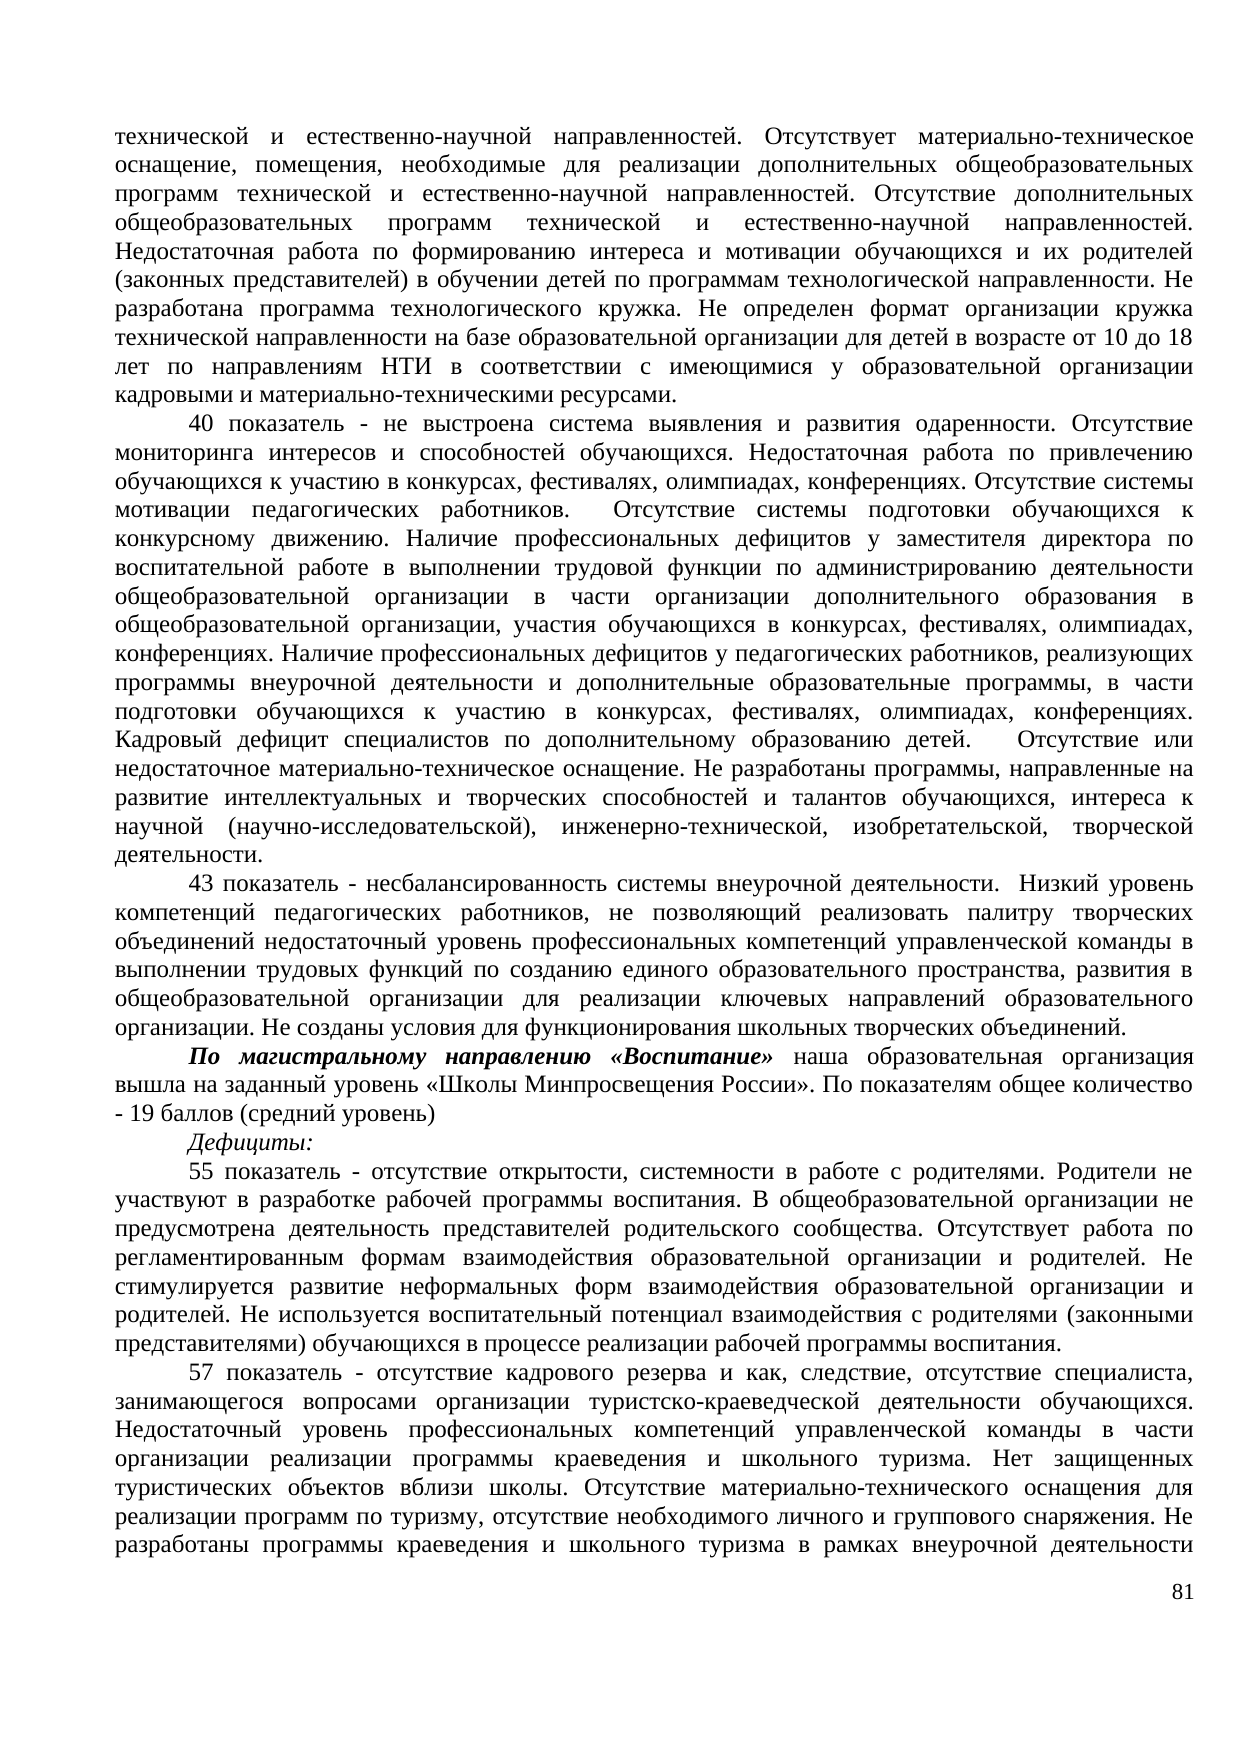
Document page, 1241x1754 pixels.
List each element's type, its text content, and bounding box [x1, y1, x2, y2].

text По магистральному направлению «Воспитание» наша образовательная организация вышла на заданный уровень «Школы Минпросвещения России». По показателям общее количество - 19 баллов (средний уровень) [114, 1041, 1194, 1127]
text 55 показатель - отсутствие открытости, системности в работе с родителями. Родители не участвуют в разработке рабочей программы воспитания. В общеобразовательной организации не предусмотрена деятельность представителей родительского сообщества. Отсутствует работа по регламентированным формам взаимодействия образовательной организации и родителей. Не стимулируется развитие неформальных форм взаимодействия образовательной организации и родителей. Не используется воспитательный потенциал взаимодействия с родителями (законными представителями) обучающихся в процессе реализации рабочей программы воспитания. [114, 1156, 1194, 1357]
text 40 показатель - не выстроена система выявления и развития одаренности. Отсутствие мониторинга интересов и способностей обучающихся. Недостаточная работа по привлечению обучающихся к участию в конкурсах, фестивалях, олимпиадах, конференциях. Отсутствие системы мотивации педагогических работников. Отсутствие системы подготовки обучающихся к конкурсному движению. Наличие профессиональных дефицитов у заместителя директора по воспитательной работе в выполнении трудовой функции по администрированию деятельности общеобразовательной организации в части организации дополнительного образования в общеобразовательной организации, участия обучающихся в конкурсах, фестивалях, олимпиадах, конференциях. Наличие профессиональных дефицитов у педагогических работников, реализующих программы внеурочной деятельности и дополнительные образовательные программы, в части подготовки обучающихся к участию в конкурсах, фестивалях, олимпиадах, конференциях. Кадровый дефицит специалистов по дополнительному образованию детей. Отсутствие или недостаточное материально-техническое оснащение. Не разработаны программы, направленные на развитие интеллектуальных и творческих способностей и талантов обучающихся, интереса к научной (научно-исследовательской), инженерно-технической, изобретательской, творческой деятельности. [114, 408, 1194, 868]
text 43 показатель - несбалансированность системы внеурочной деятельности. Низкий уровень компетенций педагогических работников, не позволяющий реализовать палитру творческих объединений недостаточный уровень профессиональных компетенций управленческой команды в выполнении трудовых функций по созданию единого образовательного пространства, развития в общеобразовательной организации для реализации ключевых направлений образовательного организации. Не созданы условия для функционирования школьных творческих объединений. [114, 868, 1194, 1041]
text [114, 121, 1194, 408]
text Дефициты: [114, 1127, 1194, 1156]
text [114, 1357, 1194, 1558]
